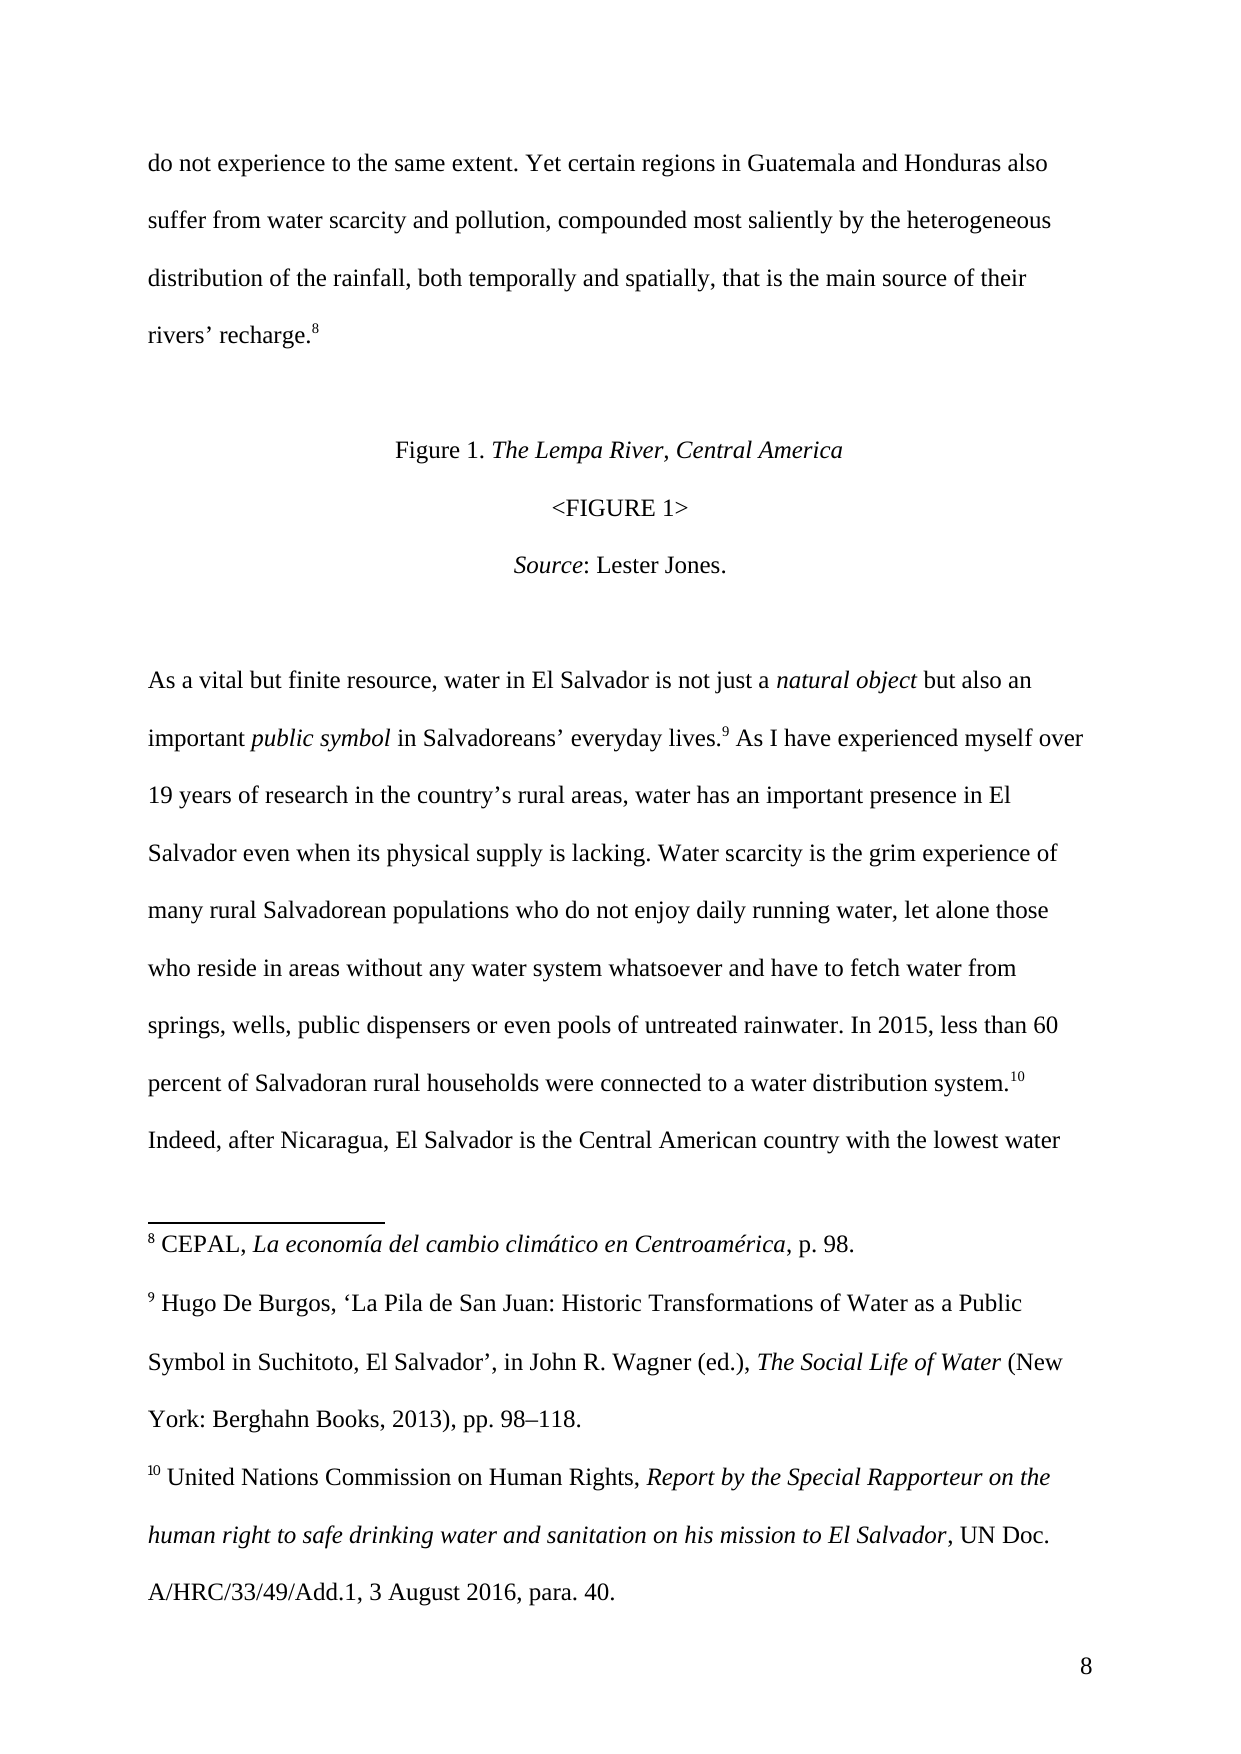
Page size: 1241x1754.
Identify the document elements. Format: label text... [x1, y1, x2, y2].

text Source: Lester Jones. [148, 550, 1092, 579]
text Figure 1. The Lempa River, Central America [148, 435, 1092, 464]
text As a vital but finite resource, water in El Salvador is not just a natural object but also an important public symbol in Salvadoreans’ everyday lives. As I have experienced myself over 19 years of research in the country’s rural areas, water has an important presence in El Salvador even when its physical supply is lacking. Water scarcity is the grim experience of many rural Salvadorean populations who do not enjoy daily running water, let alone those who reside in areas without any water system whatsoever and have to fetch water from springs, wells, public dispensers or even pools of untreated rainwater. In 2015, less than 60 percent of Salvadoran rural households were connected to a water distribution system. Indeed, after Nicaragua, El Salvador is the Central American country with the lowest water services coverage in rural areas. The seasonality of the rainfalls that replenish the country’s aquifers and rivers only exacerbates its declining water supply. For example, in Honduras-neighbouring Santa Marta—a rural area of Victoria, in northern Cabañas, repopulated before the end of the civil war (1980-1992) and whose residents have themselves procured utilities and infrastructures non-existent in other rural areas with less proactive populations—water is typically supplied every 15 days during the rainy season and every 22 during the dry season. Filling water tanks and containers is thus crucial. Yet the water supply is not always predictable, driving many in rural areas throughout the country to leave their faucets on so as not to miss the water when it unexpectedly reaches their homes. Nor is the quality of home-supplied water necessarily guaranteed or its consumption advisable. The Acelhuate River that supplies water to San Salvador and is a Lempa tributary has such a high concentration of heavy metals and waste that it has been deemed a biohazard and requires more than standard treatment to make it consumption-ready. Moreover, various rivers and streams throughout the country are highly polluted with pesticides. Indeed chronic kidney disease is prevalent among the populations of the Lower Lempa that make a living from agriculture. [148, 665, 1092, 1154]
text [148, 148, 1092, 349]
text <FIGURE 1> [148, 493, 1092, 521]
